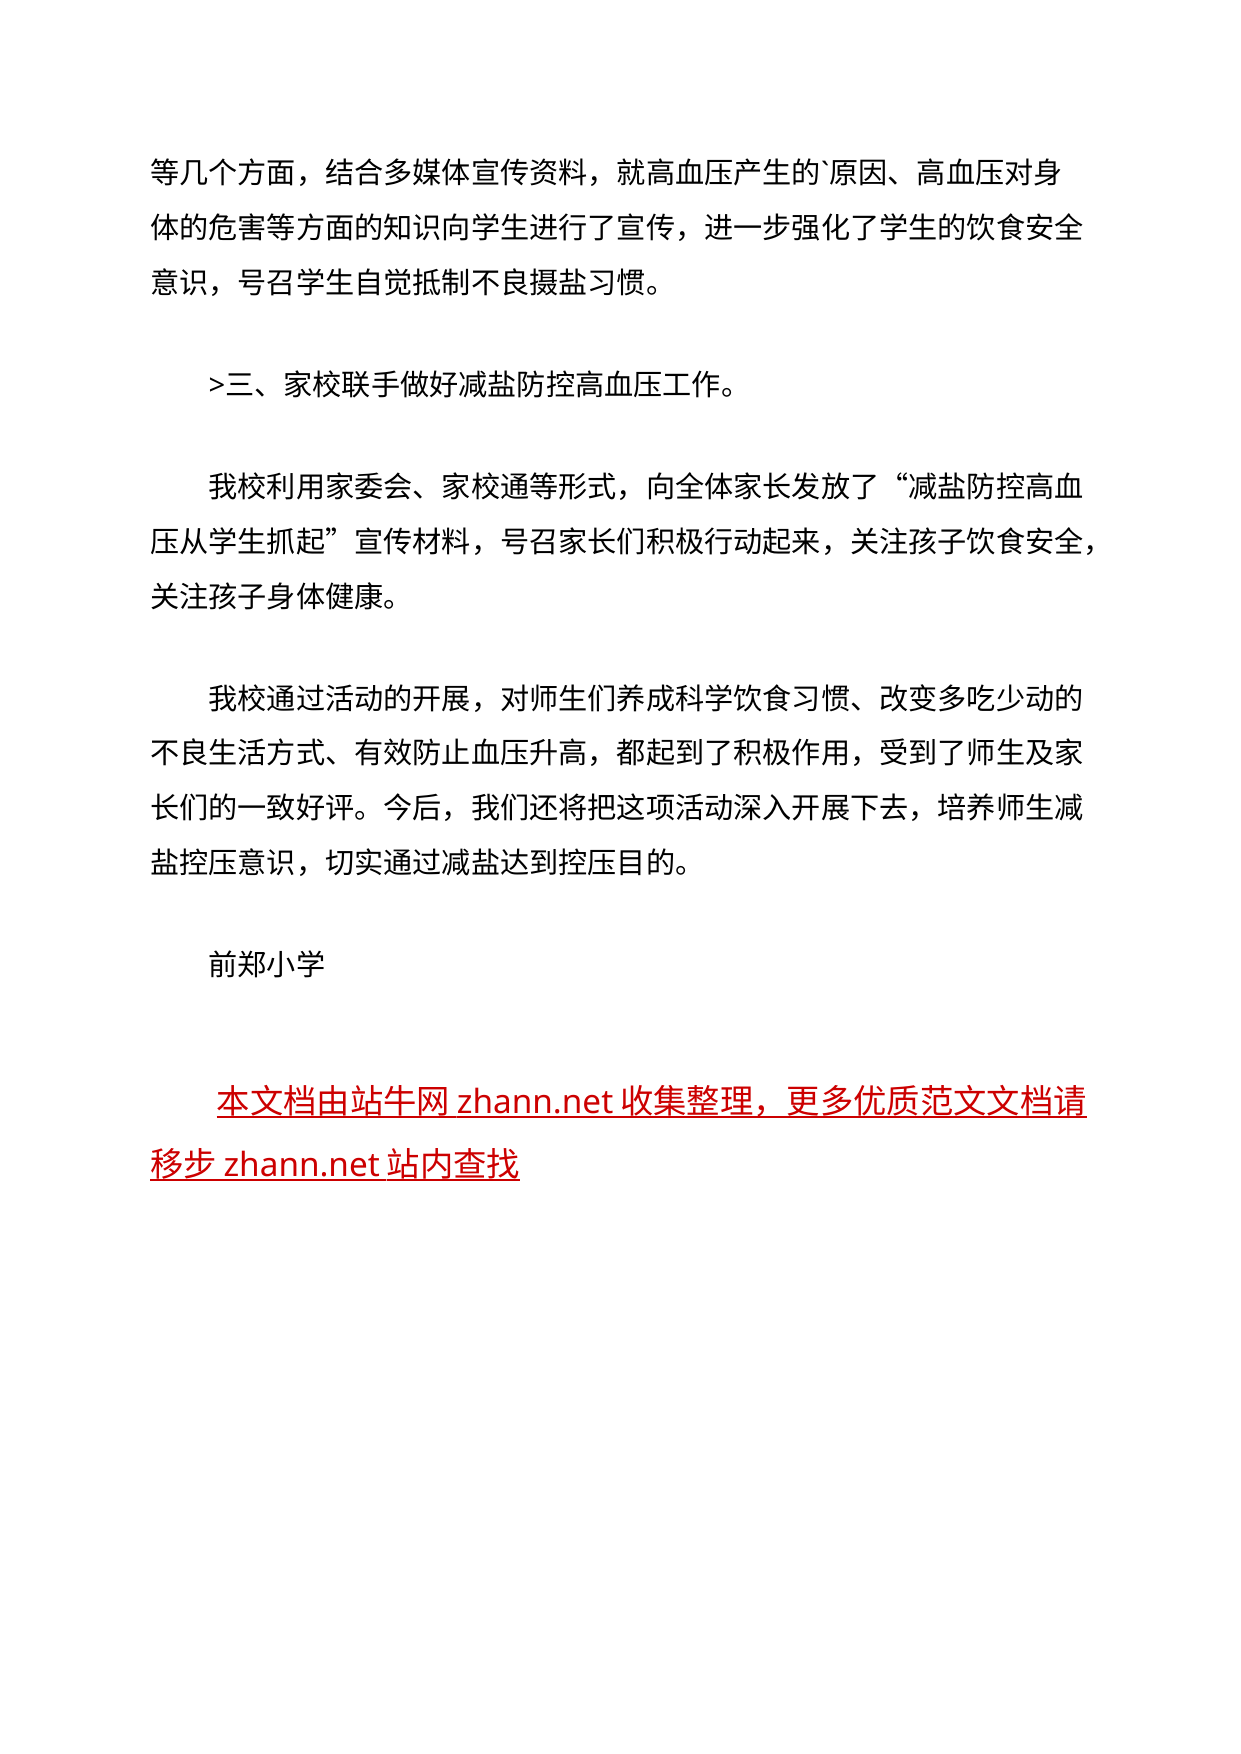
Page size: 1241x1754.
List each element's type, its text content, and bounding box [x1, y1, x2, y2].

text 本文档由站牛网zhann.net收集整理，更多优质范文文档请移步zhann.net站内查找 [150, 1075, 1090, 1186]
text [150, 150, 1090, 302]
text >三、家校联手做好减盐防控高血压工作。 [150, 362, 1090, 404]
text 我校利用家委会、家校通等形式，向全体家长发放了“减盐防控高血压从学生抓起”宣传材料，号召家长们积极行动起来，关注孩子饮食安全，关注孩子身体健康。 [150, 464, 1090, 616]
text 前郑小学 [150, 942, 1090, 984]
text 我校通过活动的开展，对师生们养成科学饮食习惯、改变多吃少动的不良生活方式、有效防止血压升高，都起到了积极作用，受到了师生及家长们的一致好评。今后，我们还将把这项活动深入开展下去，培养师生减盐控压意识，切实通过减盐达到控压目的。 [150, 675, 1090, 882]
